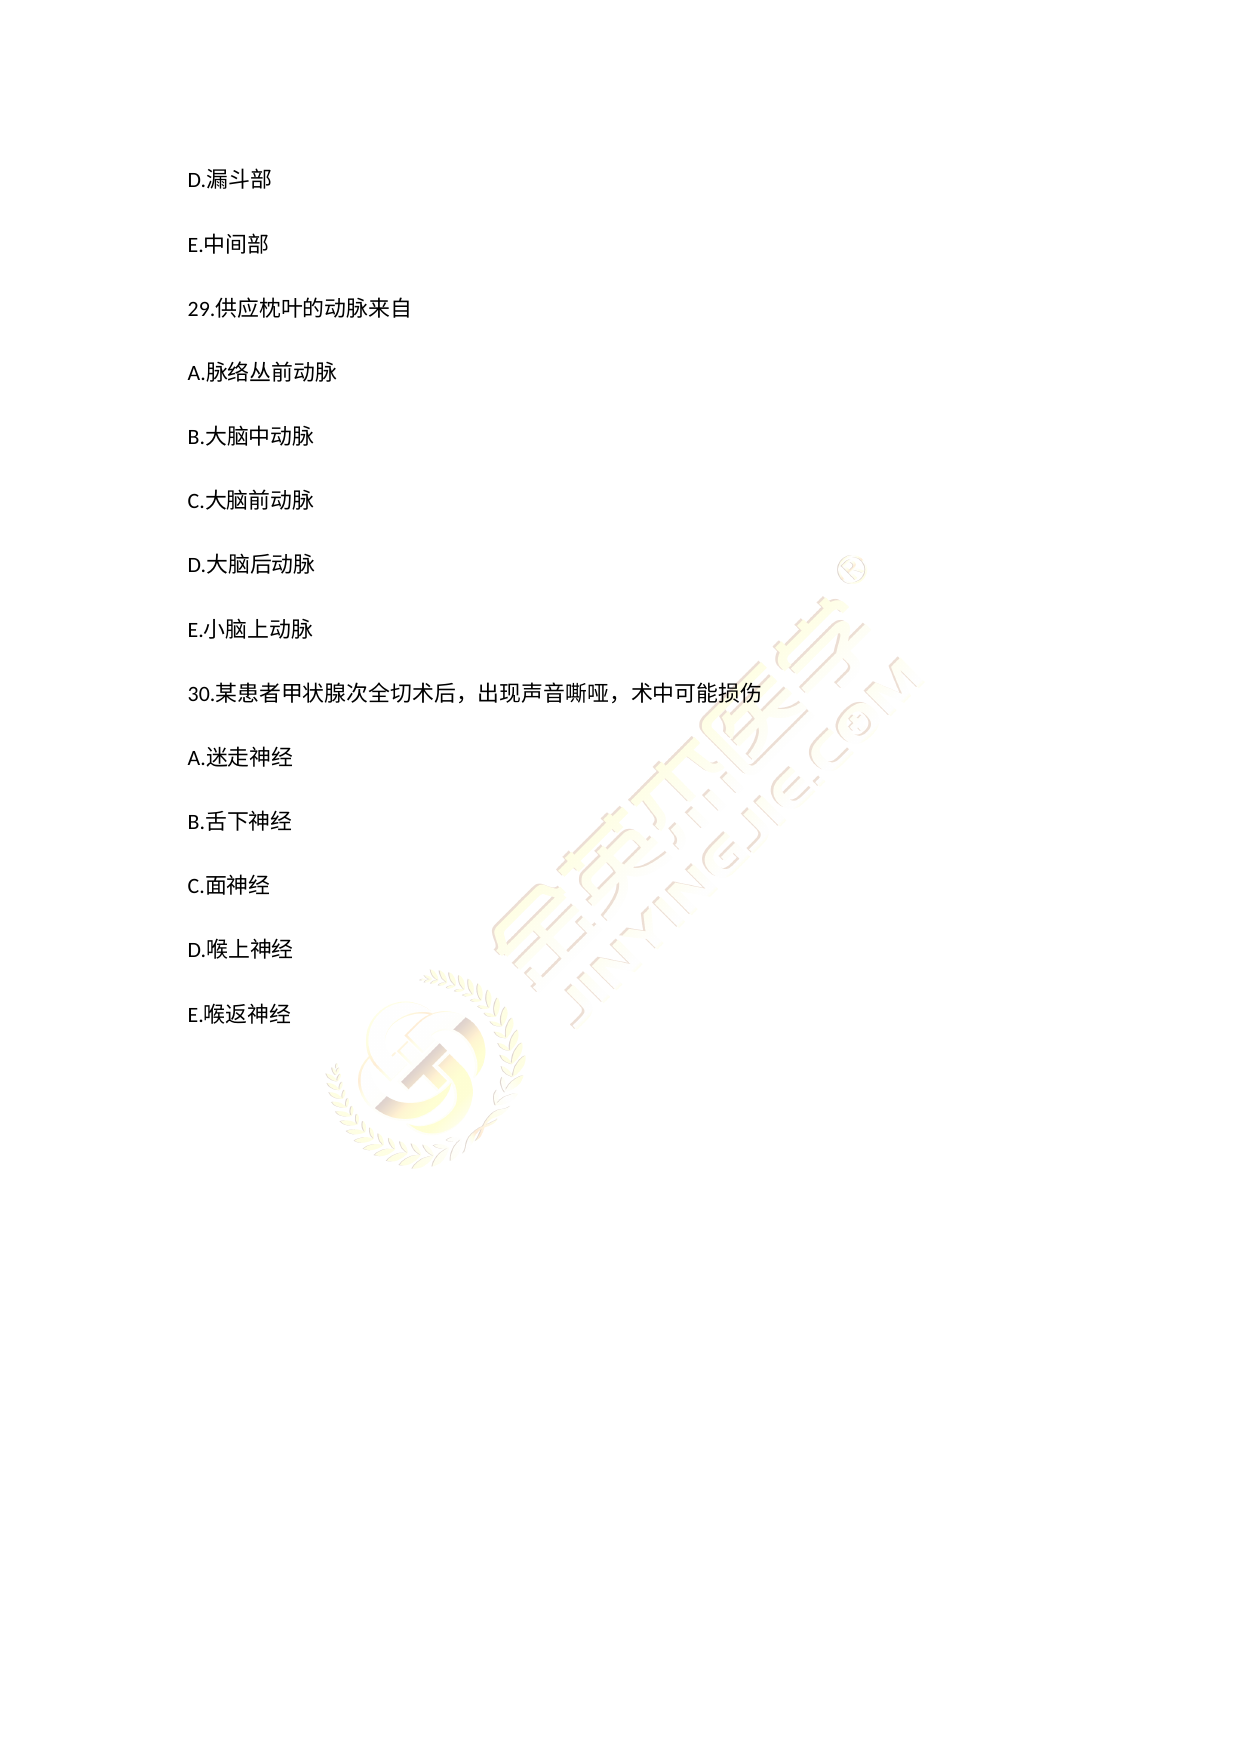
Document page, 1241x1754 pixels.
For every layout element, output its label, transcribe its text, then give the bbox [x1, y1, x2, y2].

text 29.供应枕叶的动脉来自 [187, 290, 1053, 323]
text E.喉返神经 [187, 996, 1053, 1029]
text A.迷走神经 [187, 739, 1053, 772]
text 30.某患者甲状腺次全切术后，出现声音嘶哑，术中可能损伤 [187, 675, 1053, 708]
text D.大脑后动脉 [187, 547, 1053, 579]
text C.面神经 [187, 868, 1053, 900]
text A.脉络丛前动脉 [187, 354, 1053, 387]
text E.小脑上动脉 [187, 611, 1053, 644]
text D.漏斗部 [187, 162, 1053, 194]
text D.喉上神经 [187, 932, 1053, 964]
text B.大脑中动脉 [187, 419, 1053, 451]
text C.大脑前动脉 [187, 483, 1053, 515]
text B.舌下神经 [187, 804, 1053, 836]
text E.中间部 [187, 226, 1053, 259]
